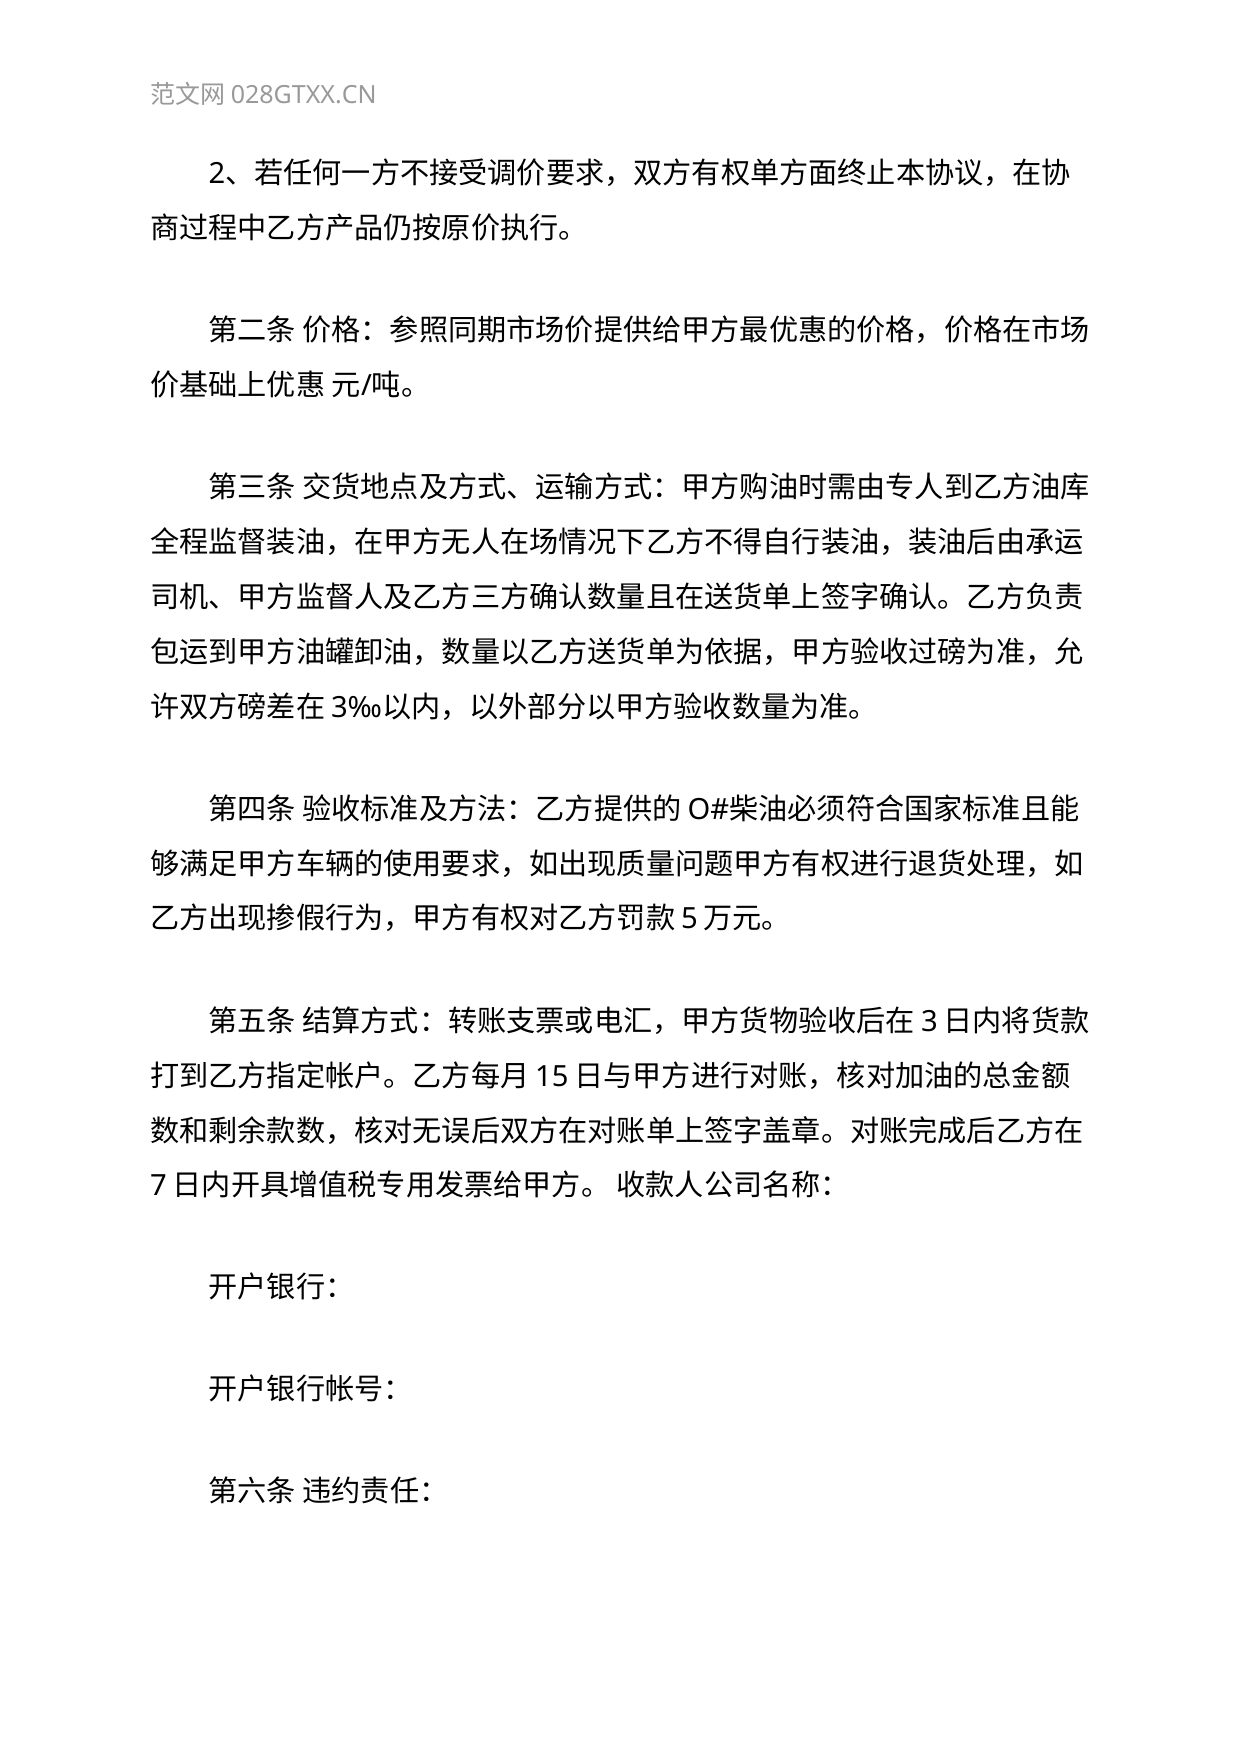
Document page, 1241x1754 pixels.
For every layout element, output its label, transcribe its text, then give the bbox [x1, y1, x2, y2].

text 第三条 交货地点及方式、运输方式：甲方购油时需由专人到乙方油库全程监督装油，在甲方无人在场情况下乙方不得自行装油，装油后由承运司机、甲方监督人及乙方三方确认数量且在送货单上签字确认。乙方负责包运到甲方油罐卸油，数量以乙方送货单为依据，甲方验收过磅为准，允许双方磅差在3‰以内，以外部分以甲方验收数量为准。 [150, 464, 1090, 726]
text 第五条 结算方式：转账支票或电汇，甲方货物验收后在3日内将货款打到乙方指定帐户。乙方每月15日与甲方进行对账，核对加油的总金额数和剩余款数，核对无误后双方在对账单上签字盖章。对账完成后乙方在7日内开具增值税专用发票给甲方。 收款人公司名称： [150, 997, 1090, 1204]
text 开户银行帐号： [150, 1366, 1090, 1408]
text 第四条 验收标准及方法：乙方提供的O#柴油必须符合国家标准且能够满足甲方车辆的使用要求，如出现质量问题甲方有权进行退货处理，如乙方出现掺假行为，甲方有权对乙方罚款5万元。 [150, 785, 1090, 937]
text 2、若任何一方不接受调价要求，双方有权单方面终止本协议，在协商过程中乙方产品仍按原价执行。 [150, 150, 1090, 247]
text 第六条 违约责任： [150, 1467, 1090, 1510]
text 第二条 价格：参照同期市场价提供给甲方最优惠的价格，价格在市场价基础上优惠 元/吨。 [150, 307, 1090, 404]
text 开户银行： [150, 1264, 1090, 1306]
